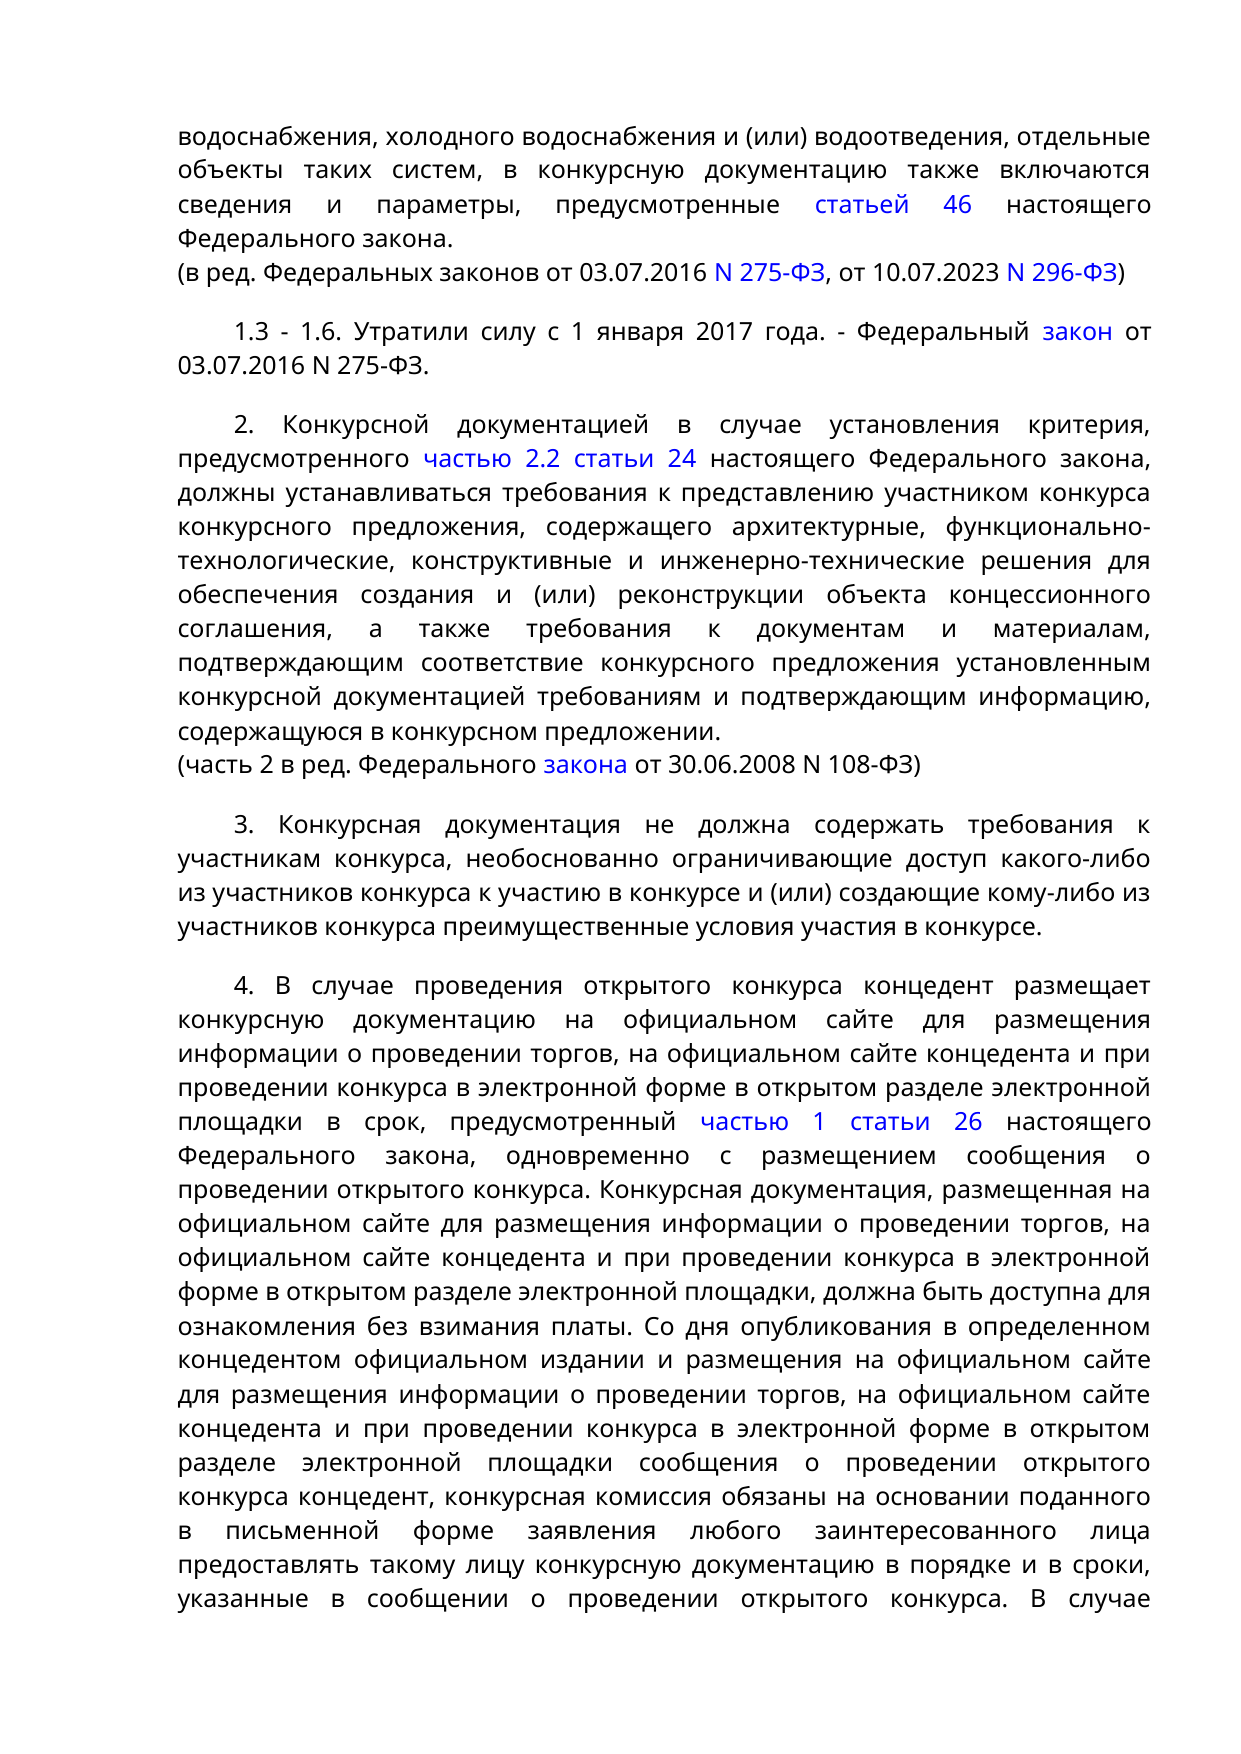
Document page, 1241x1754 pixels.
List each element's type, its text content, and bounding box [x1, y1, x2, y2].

text 1.3 - 1.6. Утратили силу с 1 января 2017 года. - Федеральный закон от 03.07.2016 N 275-ФЗ. [177, 313, 1152, 382]
text 2. Конкурсной документацией в случае установления критерия, предусмотренного частью 2.2 статьи 24 настоящего Федерального закона, должны устанавливаться требования к представлению участником конкурса конкурсного предложения, содержащего архитектурные, функционально-технологические, конструктивные и инженерно-технические решения для обеспечения создания и (или) реконструкции объекта концессионного соглашения, а также требования к документам и материалам, подтверждающим соответствие конкурсного предложения установленным конкурсной документацией требованиям и подтверждающим информацию, содержащуюся в конкурсном предложении. [177, 407, 1152, 747]
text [177, 967, 1152, 1615]
text (часть 2 в ред. Федерального закона от 30.06.2008 N 108-ФЗ) [177, 747, 1152, 781]
text (в ред. Федеральных законов от 03.07.2016 N 275-ФЗ, от 10.07.2023 N 296-ФЗ) [177, 254, 1152, 288]
text 3. Конкурсная документация не должна содержать требования к участникам конкурса, необоснованно ограничивающие доступ какого-либо из участников конкурса к участию в конкурсе и (или) создающие кому-либо из участников конкурса преимущественные условия участия в конкурсе. [177, 806, 1152, 942]
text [177, 118, 1152, 254]
